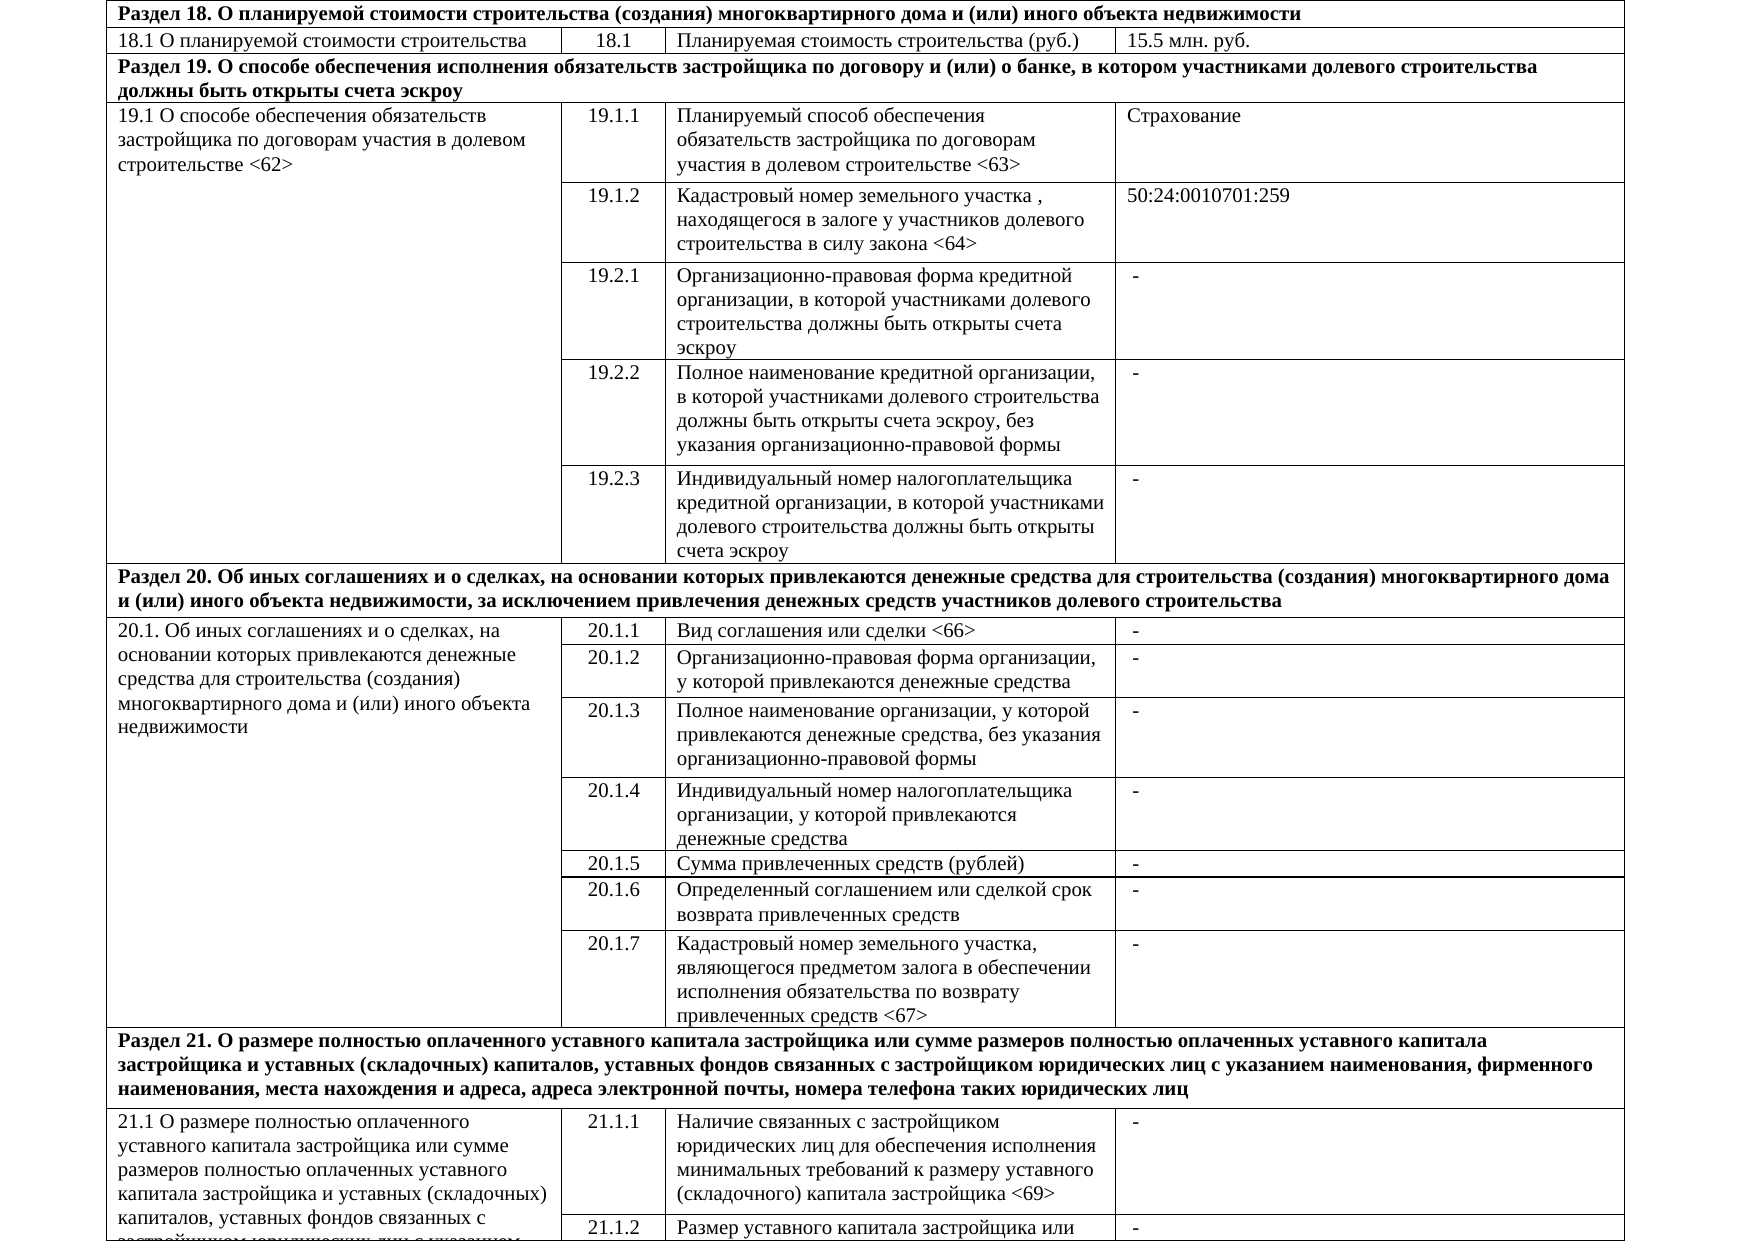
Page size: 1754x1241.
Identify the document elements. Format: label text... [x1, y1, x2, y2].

table_cell Индивидуальный номер налогоплательщика организации, у которой привлекаются денежные средства [666, 778, 1115, 850]
table_cell - [1116, 1215, 1624, 1240]
table_cell 20.1.3 [562, 698, 665, 777]
table_cell Кадастровый номер земельного участка , находящегося в залоге у участников долевого строительства в силу закона <64> [666, 183, 1115, 262]
table_cell - [1116, 778, 1624, 850]
table_cell - [1116, 851, 1624, 876]
table_cell Полное наименование организации, у которой привлекаются денежные средства, без указания организационно-правовой формы [666, 698, 1115, 777]
table_cell - [1116, 466, 1624, 562]
table_cell - [1116, 263, 1624, 359]
table_cell 19.1.1 [562, 103, 665, 182]
table_cell Планируемая стоимость строительства (руб.) [666, 28, 1115, 53]
table_cell Раздел 21. О размере полностью оплаченного уставного капитала застройщика или сумме размеров полностью оплаченных уставного капитала застройщика и уставных (складочных) капиталов, уставных фондов связанных с застройщиком юридических лиц с указанием наименования, фирменного наименования, места нахождения и адреса, адреса электронной почты, номера телефона таких юридических лиц [107, 1028, 1624, 1108]
table_cell Планируемый способ обеспечения обязательств застройщика по договорам участия в долевом строительстве <63> [666, 103, 1115, 182]
table_cell 19.1.2 [562, 183, 665, 262]
table_cell 20.1.6 [562, 878, 665, 929]
table_cell 20.1.5 [562, 851, 665, 876]
table_cell 18.1 [562, 28, 665, 53]
table_cell Сумма привлеченных средств (рублей) [666, 851, 1115, 876]
table_cell 20.1.2 [562, 645, 665, 697]
table_cell 20.1.1 [562, 618, 665, 644]
table_cell Кадастровый номер земельного участка, являющегося предметом залога в обеспечении исполнения обязательства по возврату привлеченных средств <67> [666, 931, 1115, 1027]
table_cell Раздел 19. О способе обеспечения исполнения обязательств застройщика по договору и (или) о банке, в котором участниками долевого строительства должны быть открыты счета эскроу [107, 54, 1624, 102]
table_cell Индивидуальный номер налогоплательщика кредитной организации, в которой участниками долевого строительства должны быть открыты счета эскроу [666, 466, 1115, 562]
table_cell Наличие связанных с застройщиком юридических лиц для обеспечения исполнения минимальных требований к размеру уставного (складочного) капитала застройщика <69> [666, 1109, 1115, 1214]
table_cell Размер уставного капитала застройщика или сумма размеров уставного капитала застройщика и уставных (складочных) капиталов, уставных фондов связанных с застройщиком юридических лиц [666, 1215, 1115, 1240]
table_cell 19.1 О способе обеспечения обязательств застройщика по договорам участия в долевом строительстве <62> [107, 103, 561, 562]
table_cell - [1116, 618, 1624, 644]
table_cell Полное наименование кредитной организации, в которой участниками долевого строительства должны быть открыты счета эскроу, без указания организационно-правовой формы [666, 360, 1115, 465]
table_cell 21.1.1 [562, 1109, 665, 1214]
table_cell 20.1.7 [562, 931, 665, 1027]
table_cell 50:24:0010701:259 [1116, 183, 1624, 262]
table_cell - [1116, 1109, 1624, 1214]
table_cell 20.1.4 [562, 778, 665, 850]
table_cell 15.5 млн. руб. [1116, 28, 1624, 53]
table_cell - [1116, 931, 1624, 1027]
table_cell 21.1.2 [562, 1215, 665, 1240]
table_cell 19.2.3 [562, 466, 665, 562]
table_cell Определенный соглашением или сделкой срок возврата привлеченных средств [666, 878, 1115, 929]
table_cell Организационно-правовая форма организации, у которой привлекаются денежные средства [666, 645, 1115, 697]
table_cell Страхование [1116, 103, 1624, 182]
table_cell Вид соглашения или сделки <66> [666, 618, 1115, 644]
table_cell 19.2.2 [562, 360, 665, 465]
table_cell - [1116, 645, 1624, 697]
table_cell - [1116, 878, 1624, 929]
table_header Раздел 18. О планируемой стоимости строительства (создания) многоквартирного дома и (или) иного объекта недвижимости [107, 1, 1624, 27]
table_cell - [1116, 360, 1624, 465]
table_cell 21.1 О размере полностью оплаченного уставного капитала застройщика или сумме размеров полностью оплаченных уставного капитала застройщика и уставных (складочных) капиталов, уставных фондов связанных с застройщиком юридических лиц с указанием наименования, фирменного наименования, места нахождения и адреса, адреса электронной почты, номера телефона таких юридических лиц [107, 1109, 561, 1240]
table_cell 18.1 О планируемой стоимости строительства [107, 28, 561, 53]
table_cell - [1116, 698, 1624, 777]
table_cell 19.2.1 [562, 263, 665, 359]
table_cell 20.1. Об иных соглашениях и о сделках, на основании которых привлекаются денежные средства для строительства (создания) многоквартирного дома и (или) иного объекта недвижимости [107, 618, 561, 1027]
table_cell Организационно-правовая форма кредитной организации, в которой участниками долевого строительства должны быть открыты счета эскроу [666, 263, 1115, 359]
table_cell Раздел 20. Об иных соглашениях и о сделках, на основании которых привлекаются денежные средства для строительства (создания) многоквартирного дома и (или) иного объекта недвижимости, за исключением привлечения денежных средств участников долевого строительства [107, 564, 1624, 617]
